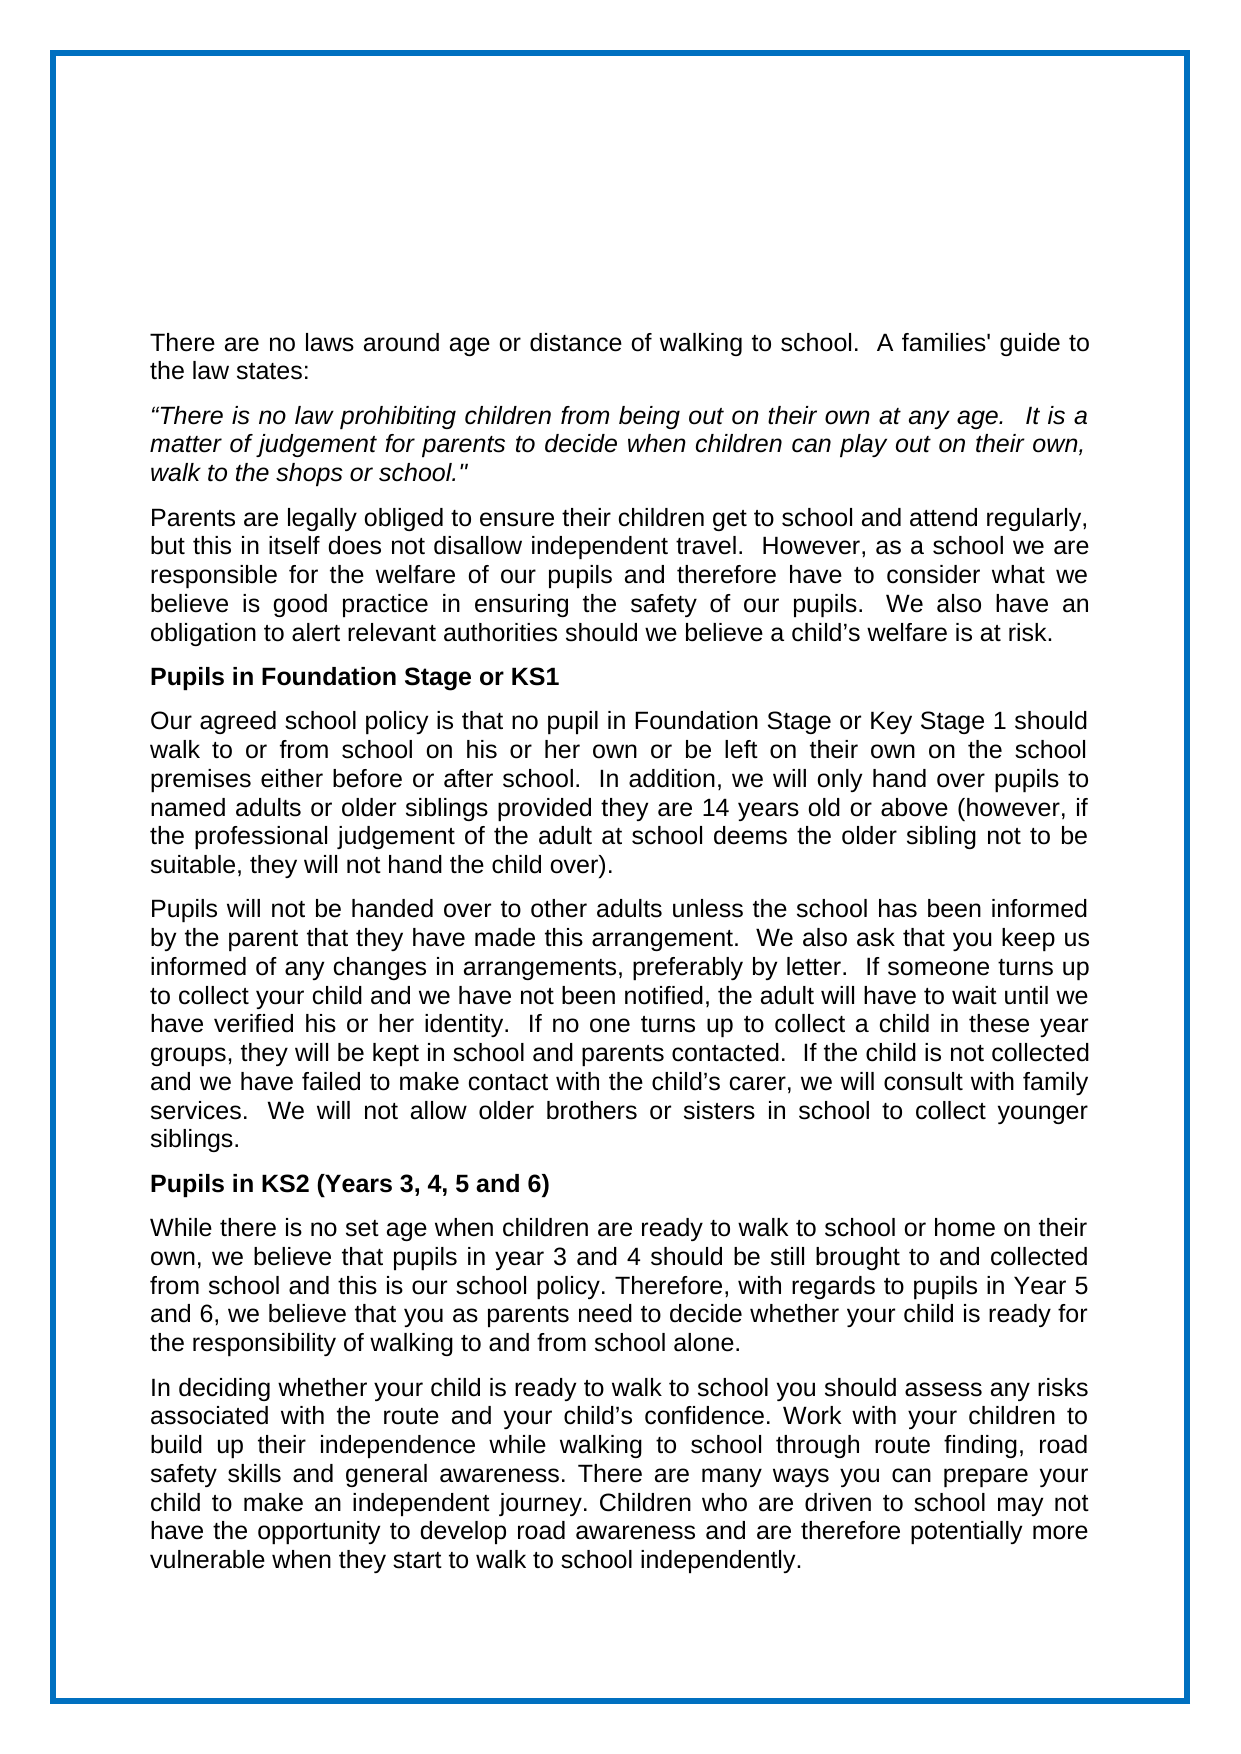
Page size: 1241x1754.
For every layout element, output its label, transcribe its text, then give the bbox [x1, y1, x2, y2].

text Pupils will not be handed over to other adults unless the school has been informed by the parent that they have made this arrangement. We also ask that you keep us informed of any changes in arrangements, preferably by letter. If someone turns up to collect your child and we have not been notified, the adult will have to wait until we have verified his or her identity. If no one turns up to collect a child in these year groups, they will be kept in school and parents contacted. If the child is not collected and we have failed to make contact with the child’s carer, we will consult with family services. We will not allow older brothers or sisters in school to collect younger siblings. [150, 894, 1090, 1153]
text While there is no set age when children are ready to walk to school or home on their own, we believe that pupils in year 3 and 4 should be still brought to and collected from school and this is our school policy. Therefore, with regards to pupils in Year 5 and 6, we believe that you as parents need to decide whether your child is ready for the responsibility of walking to and from school alone. [150, 1213, 1090, 1357]
text Parents are legally obliged to ensure their children get to school and attend regularly, but this in itself does not disallow independent travel. However, as a school we are responsible for the welfare of our pupils and therefore have to consider what we believe is good practice in ensuring the safety of our pupils. We also have an obligation to alert relevant authorities should we believe a child’s welfare is at risk. [150, 502, 1090, 646]
text Pupils in KS2 (Years 3, 4, 5 and 6) [150, 1169, 1090, 1197]
text In deciding whether your child is ready to walk to school you should assess any risks associated with the route and your child’s confidence. Work with your children to build up their independence while walking to school through route finding, road safety skills and general awareness. There are many ways you can prepare your child to make an independent journey. Children who are driven to school may not have the opportunity to develop road awareness and are therefore potentially more vulnerable when they start to walk to school independently. [150, 1372, 1090, 1574]
text Our agreed school policy is that no pupil in Foundation Stage or Key Stage 1 should walk to or from school on his or her own or be left on their own on the school premises either before or after school. In addition, we will only hand over pupils to named adults or older siblings provided they are 14 years old or above (however, if the professional judgement of the adult at school deems the older sibling not to be suitable, they will not hand the child over). [150, 706, 1090, 879]
text There are no laws around age or distance of walking to school. A families' guide to the law states: [150, 327, 1090, 385]
text “There is no law prohibiting children from being out on their own at any age. It is a matter of judgement for parents to decide when children can play out on their own, walk to the shops or school." [150, 401, 1090, 487]
text Pupils in Foundation Stage or KS1 [150, 662, 1090, 691]
